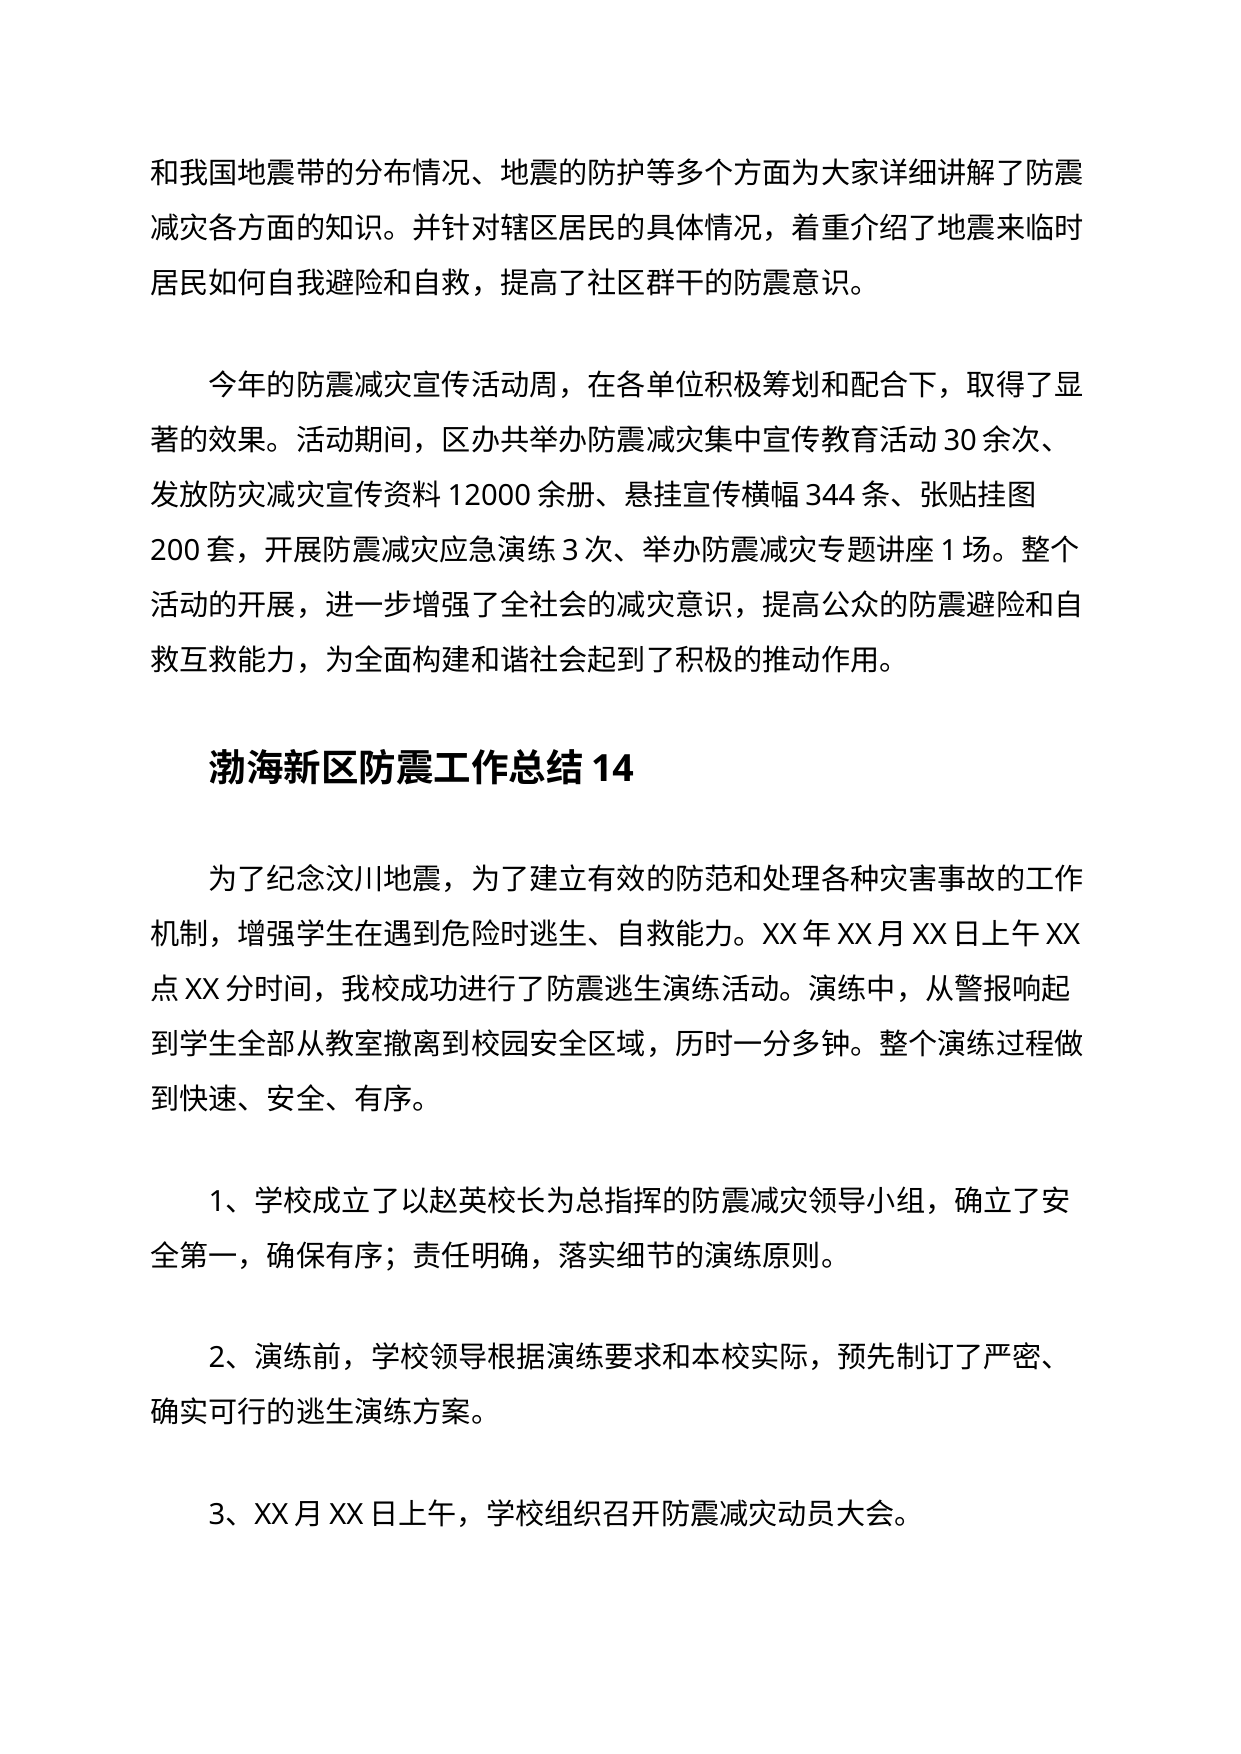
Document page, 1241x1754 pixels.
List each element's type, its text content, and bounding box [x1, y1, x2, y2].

text 3、XX月XX日上午，学校组织召开防震减灾动员大会。 [150, 1491, 1090, 1533]
text 为了纪念汶川地震，为了建立有效的防范和处理各种灾害事故的工作机制，增强学生在遇到危险时逃生、自救能力。XX年XX月XX日上午XX点XX分时间，我校成功进行了防震逃生演练活动。演练中，从警报响起到学生全部从教室撤离到校园安全区域，历时一分多钟。整个演练过程做到快速、安全、有序。 [150, 856, 1090, 1118]
text 1、学校成立了以赵英校长为总指挥的防震减灾领导小组，确立了安全第一，确保有序；责任明确，落实细节的演练原则。 [150, 1177, 1090, 1274]
text 渤海新区防震工作总结14 [150, 738, 1090, 793]
text 今年的防震减灾宣传活动周，在各单位积极筹划和配合下，取得了显著的效果。活动期间，区办共举办防震减灾集中宣传教育活动30余次、发放防灾减灾宣传资料12000余册、悬挂宣传横幅344条、张贴挂图200套，开展防震减灾应急演练3次、举办防震减灾专题讲座1场。整个活动的开展，进一步增强了全社会的减灾意识，提高公众的防震避险和自救互救能力，为全面构建和谐社会起到了积极的推动作用。 [150, 362, 1090, 679]
text 2、演练前，学校领导根据演练要求和本校实际，预先制订了严密、确实可行的逃生演练方案。 [150, 1334, 1090, 1431]
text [150, 150, 1090, 302]
